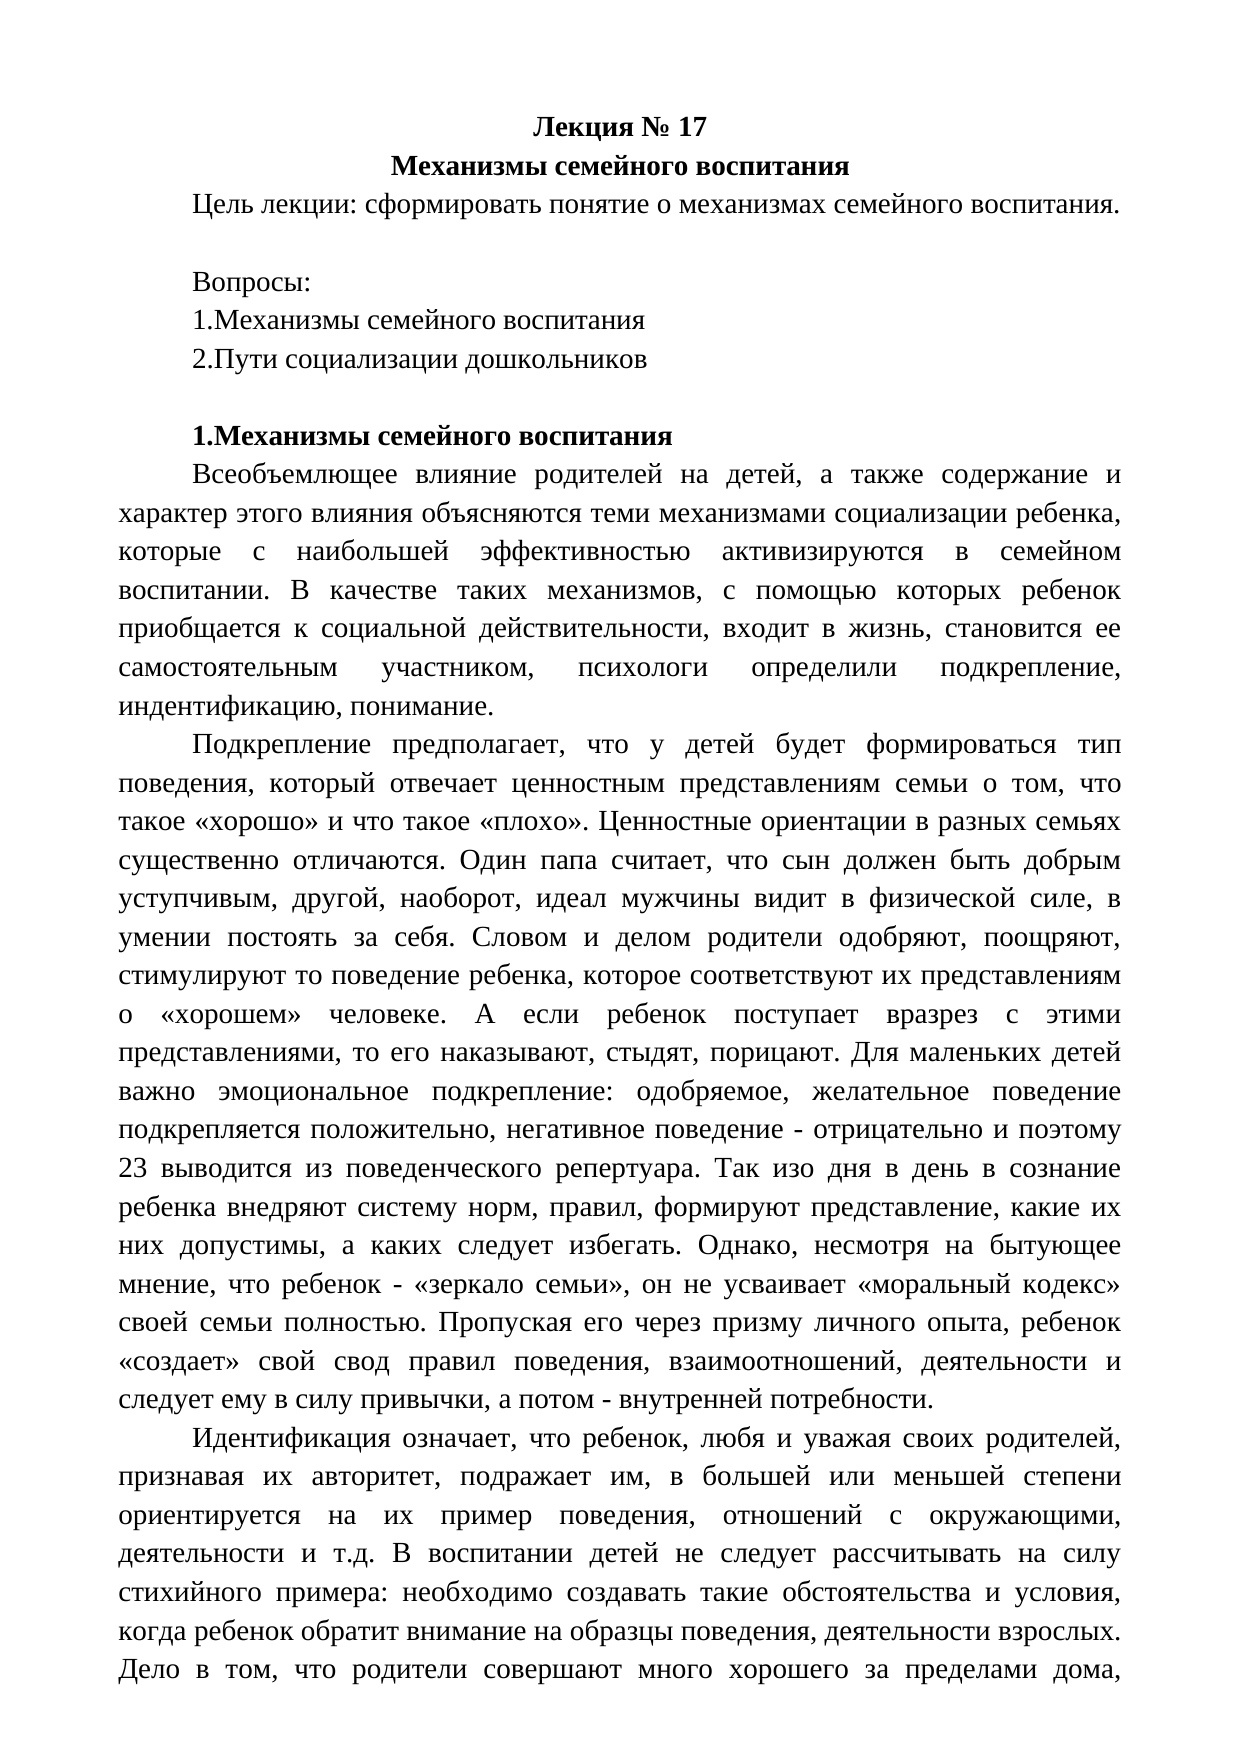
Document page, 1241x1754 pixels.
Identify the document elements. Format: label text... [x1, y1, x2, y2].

text 1.Механизмы семейного воспитания [118, 418, 1122, 451]
text Вопросы: [118, 264, 1122, 297]
text Механизмы семейного воспитания [118, 148, 1122, 182]
text 2.Пути социализации дошкольников [118, 341, 1122, 374]
text Подкрепление предполагает, что у детей будет формироваться тип поведения, который отвечает ценностным представлениям семьи о том, что такое «хорошо» и что такое «плохо». Ценностные ориентации в разных семьях существенно отличаются. Один папа считает, что сын должен быть добрым уступчивым, другой, наоборот, идеал мужчины видит в физической силе, в умении постоять за себя. Словом и делом родители одобряют, поощряют, стимулируют то поведение ребенка, которое соответствуют их представлениям о «хорошем» человеке. А если ребенок поступает вразрез с этими представлениями, то его наказывают, стыдят, порицают. Для маленьких детей важно эмоциональное подкрепление: одобряемое, желательное поведение подкрепляется положительно, негативное поведение - отрицательно и поэтому 23 выводится из поведенческого репертуара. Так изо дня в день в сознание ребенка внедряют систему норм, правил, формируют представление, какие их них допустимы, а каких следует избегать. Однако, несмотря на бытующее мнение, что ребенок - «зеркало семьи», он не усваивает «моральный кодекс» своей семьи полностью. Пропуская его через призму личного опыта, ребенок «создает» свой свод правил поведения, взаимоотношений, деятельности и следует ему в силу привычки, а потом - внутренней потребности. [118, 726, 1122, 1415]
text Всеобъемлющее влияние родителей на детей, а также содержание и характер этого влияния объясняются теми механизмами социализации ребенка, которые с наибольшей эффективностью активизируются в семейном воспитании. В качестве таких механизмов, с помощью которых ребенок приобщается к социальной действительности, входит в жизнь, становится ее самостоятельным участником, психологи определили подкрепление, индентификацию, понимание. [118, 456, 1122, 721]
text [118, 1420, 1122, 1685]
text Цель лекции: сформировать понятие о механизмах семейного воспитания. [118, 187, 1122, 220]
text 1.Механизмы семейного воспитания [118, 302, 1122, 336]
text Лекция № 17 [118, 109, 1122, 143]
